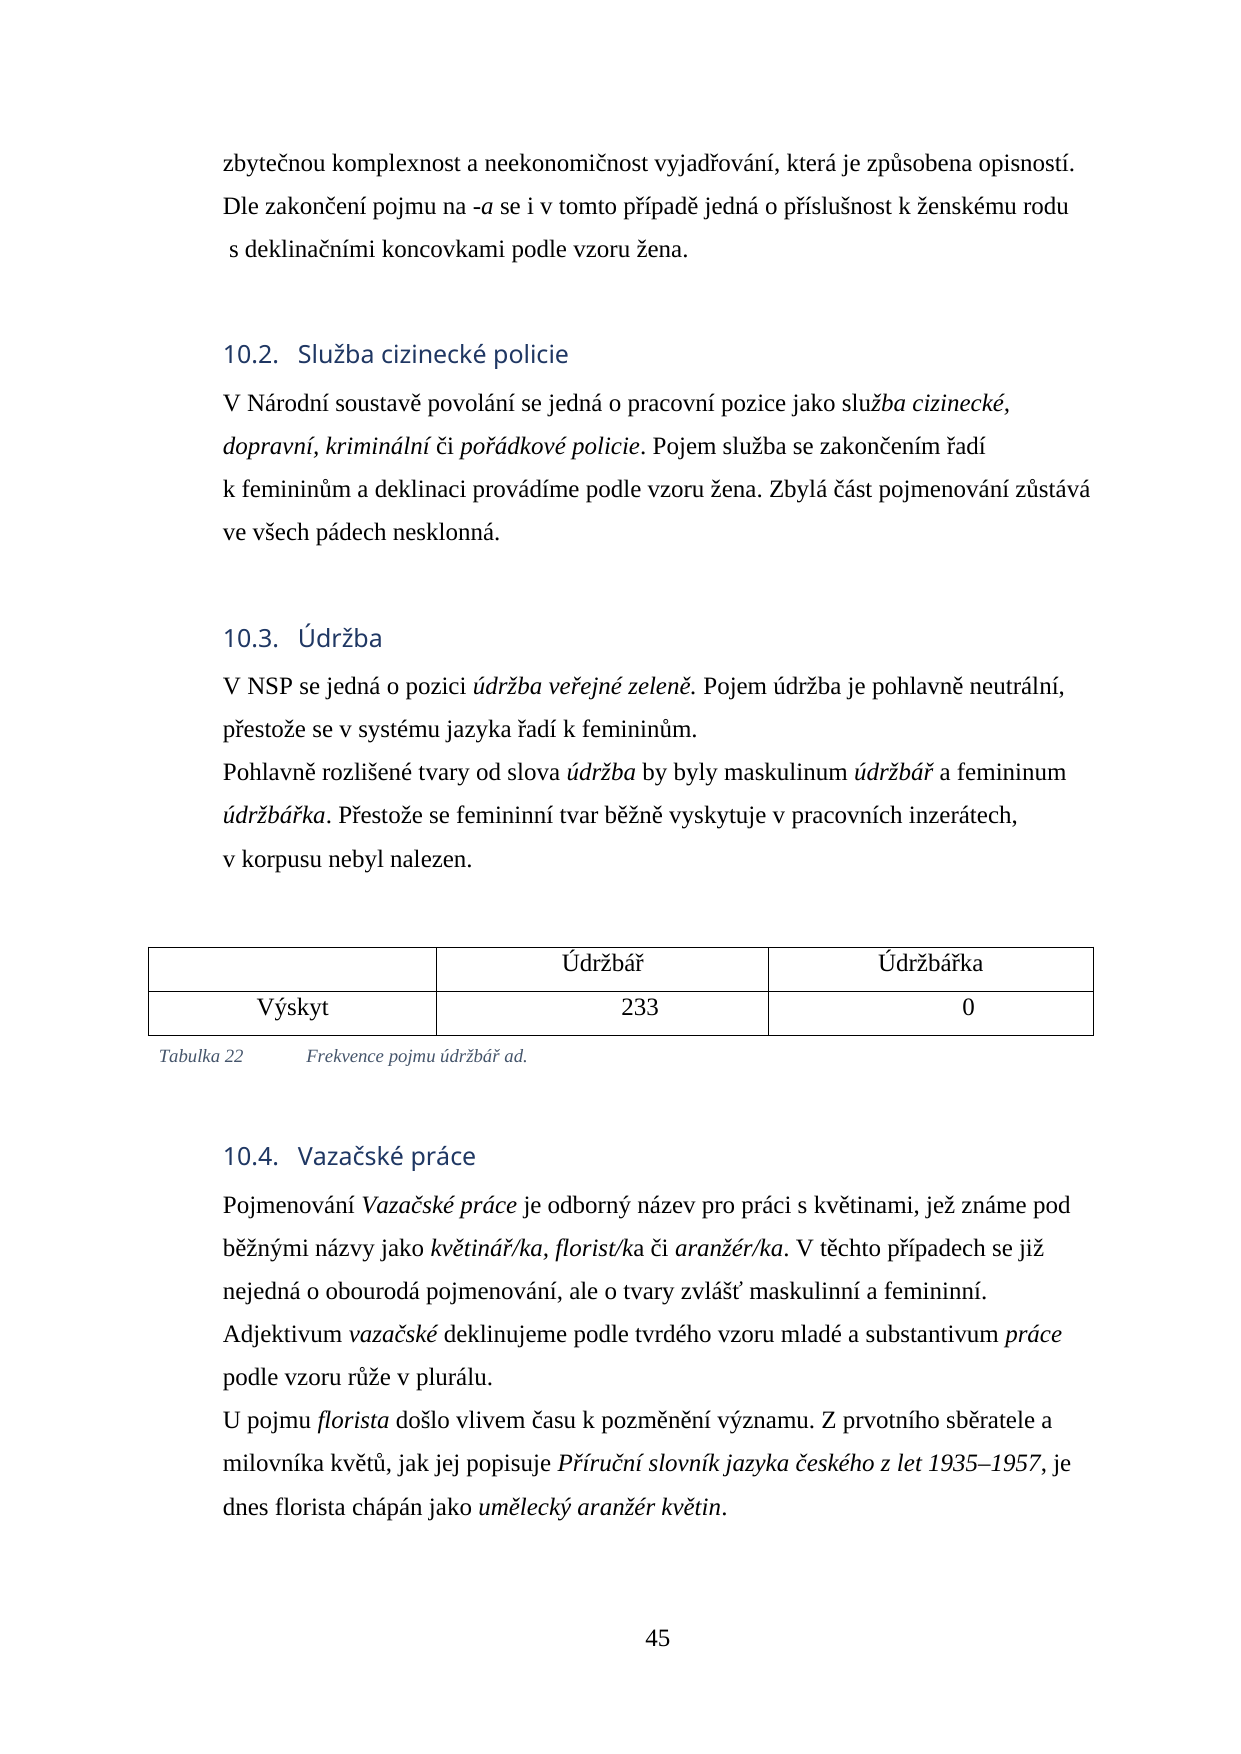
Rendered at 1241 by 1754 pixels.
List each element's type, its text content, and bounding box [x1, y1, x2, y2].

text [223, 148, 1092, 306]
text Pojmenování Vazačské práce je odborný název pro práci s květinami, jež známe pod běžnými názvy jako květinář/ka, florist/ka či aranžér/ka. V těchto případech se již nejedná o obourodá pojmenování, ale o tvary zvlášť maskulinní a femininní. Adjektivum vazačské deklinujeme podle tvrdého vzoru mladé a substantivum práce podle vzoru růže v plurálu. U pojmu florista došlo vlivem času k pozměnění významu. Z prvotního sběratele a milovníka květů, jak jej popisuje Příruční slovník jazyka českého z let 1935–1957, je dnes florista chápán jako umělecký aranžér květin. [223, 1190, 1092, 1520]
subtitle Služba cizinecké policie [223, 337, 1092, 371]
table_header [149, 948, 436, 991]
table_header Údržbářka [769, 948, 1093, 991]
subtitle Údržba [223, 620, 1092, 654]
table_header Údržbář [437, 948, 768, 991]
table_cell 0 [769, 992, 1093, 1035]
text V Národní soustavě povolání se jedná o pracovní pozice jako služba cizinecké, dopravní, kriminální či pořádkové policie. Pojem služba se zakončením řadí k femininům a deklinaci provádíme podle vzoru žena. Zbylá část pojmenování zůstává ve všech pádech nesklonná. [223, 388, 1092, 589]
table_cell 233 [437, 992, 768, 1035]
subtitle Vazačské práce [223, 1139, 1092, 1173]
table_cell Výskyt [149, 992, 436, 1035]
text Tabulka 22 Frekvence pojmu údržbář ad. [158, 1045, 529, 1067]
text V NSP se jedná o pozici údržba veřejné zeleně. Pojem údržba je pohlavně neutrální, přestože se v systému jazyka řadí k femininům. Pohlavně rozlišené tvary od slova údržba by byly maskulinum údržbář a femininum údržbářka. Přestože se femininní tvar běžně vyskytuje v pracovních inzerátech, v korpusu nebyl nalezen. [223, 671, 1092, 872]
